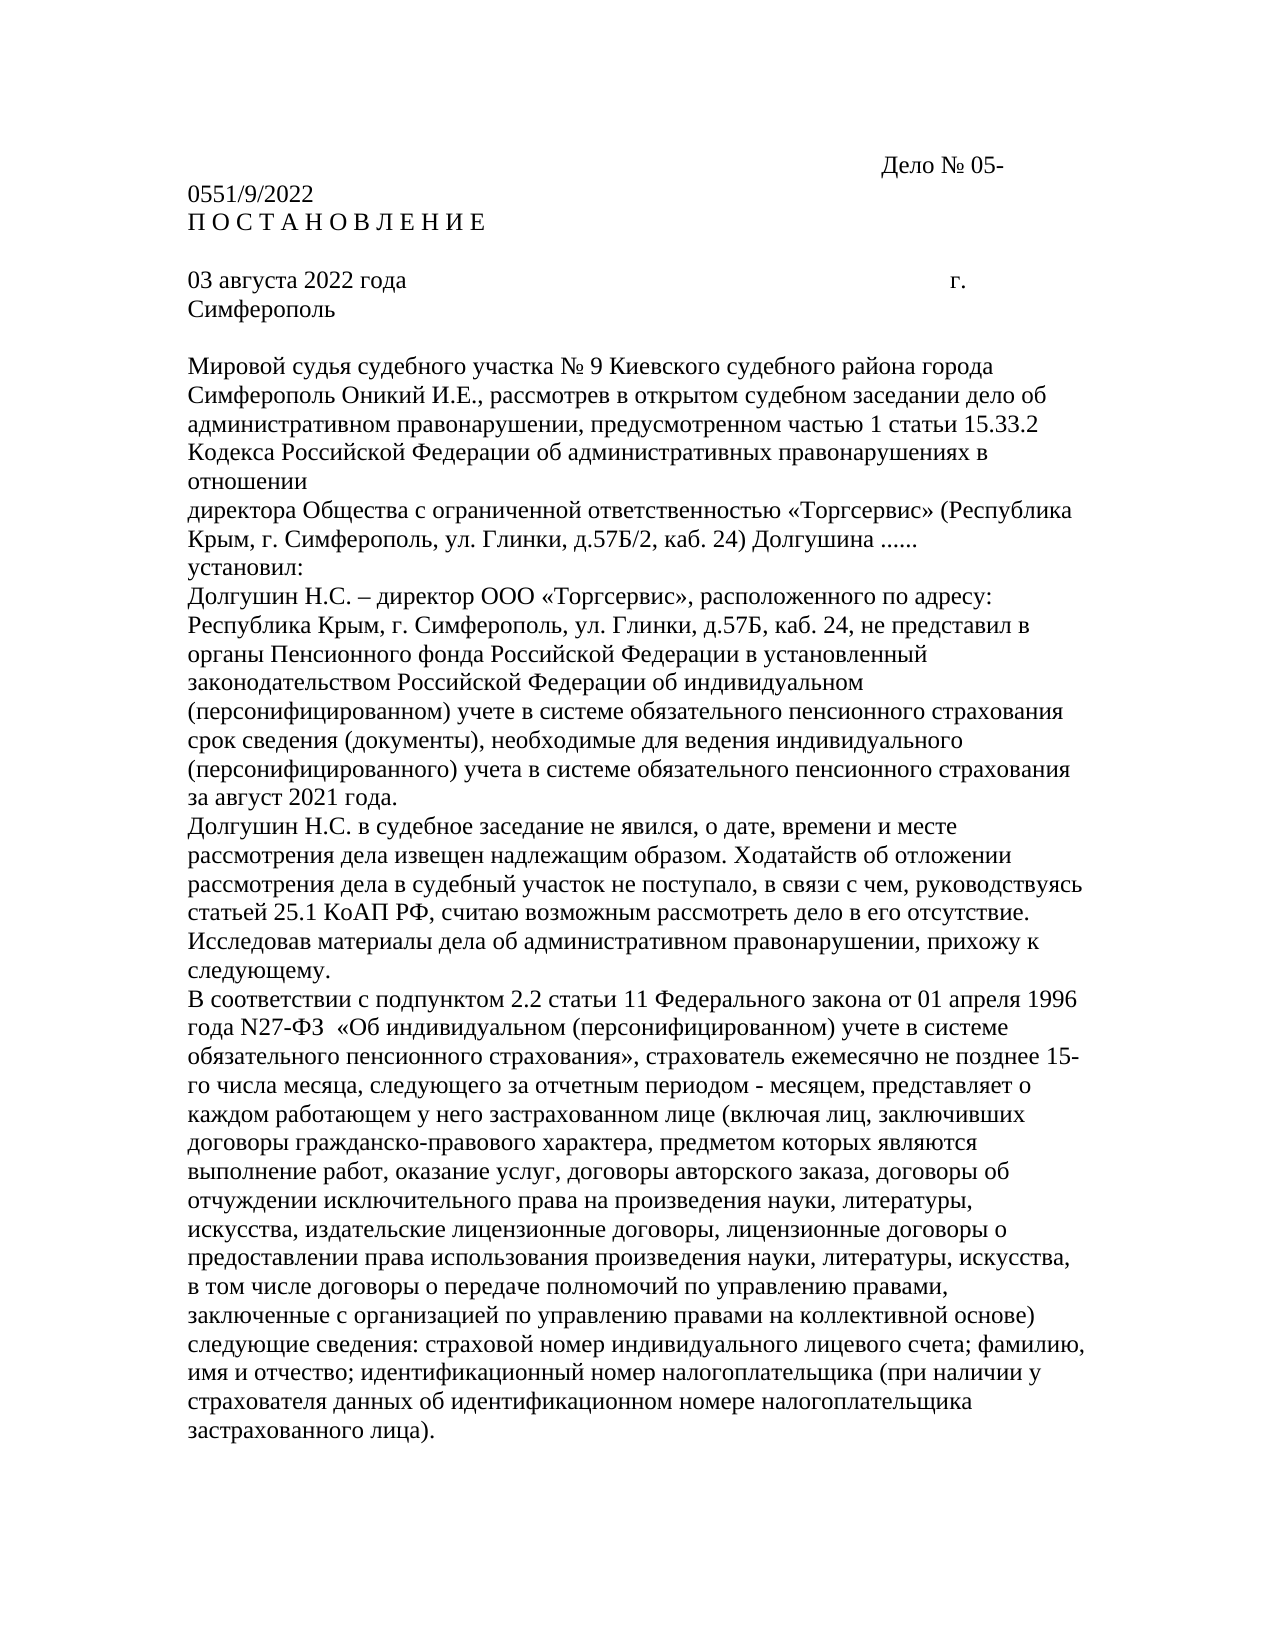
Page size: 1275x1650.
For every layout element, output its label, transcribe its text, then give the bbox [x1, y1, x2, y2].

text В соответствии с подпунктом 2.2 статьи 11 Федерального закона от 01 апреля 1996 года N27-ФЗ «Об индивидуальном (персонифицированном) учете в системе обязательного пенсионного страхования», страхователь ежемесячно не позднее 15-го числа месяца, следующего за отчетным периодом - месяцем, представляет о каждом работающем у него застрахованном лице (включая лиц, заключивших договоры гражданско-правового характера, предметом которых являются выполнение работ, оказание услуг, договоры авторского заказа, договоры об отчуждении исключительного права на произведения науки, литературы, искусства, издательские лицензионные договоры, лицензионные договоры о предоставлении права использования произведения науки, литературы, искусства, в том числе договоры о передаче полномочий по управлению правами, заключенные с организацией по управлению правами на коллективной основе) следующие сведения: страховой номер индивидуального лицевого счета; фамилию, имя и отчество; идентификационный номер налогоплательщика (при наличии у страхователя данных об идентификационном номере налогоплательщика застрахованного лица). [187, 984, 1087, 1444]
text Мировой судья судебного участка № 9 Киевского судебного района города Симферополь Оникий И.Е., рассмотрев в открытом судебном заседании дело об административном правонарушении, предусмотренном частью 1 статьи 15.33.2 Кодекса Российской Федерации об административных правонарушениях в отношении [187, 351, 1087, 495]
text 03 августа 2022 года г. Симферополь [187, 265, 1087, 322]
text П О С Т А Н О В Л Е Н И Е [187, 207, 1087, 236]
text установил: [187, 552, 1087, 581]
text Исследовав материалы дела об административном правонарушении, прихожу к следующему. [187, 926, 1087, 984]
text Долгушин Н.С. – директор ООО «Торгсервис», расположенного по адресу: Республика Крым, г. Симферополь, ул. Глинки, д.57Б, каб. 24, не представил в органы Пенсионного фонда Российской Федерации в установленный законодательством Российской Федерации об индивидуальном (персонифицированном) учете в системе обязательного пенсионного страхования срок сведения (документы), необходимые для ведения индивидуального (персонифицированного) учета в системе обязательного пенсионного страхования за август 2021 года. [187, 581, 1087, 811]
text Долгушин Н.С. в судебное заседание не явился, о дате, времени и месте рассмотрения дела извещен надлежащим образом. Ходатайств об отложении рассмотрения дела в судебный участок не поступало, в связи с чем, руководствуясь статьей 25.1 КоАП РФ, считаю возможным рассмотреть дело в его отсутствие. [187, 811, 1087, 926]
text директора Общества с ограниченной ответственностью «Торгсервис» (Республика Крым, г. Симферополь, ул. Глинки, д.57Б/2, каб. 24) Долгушина ...... [187, 495, 1087, 552]
text Дело № 05-0551/9/2022 [187, 150, 1087, 207]
